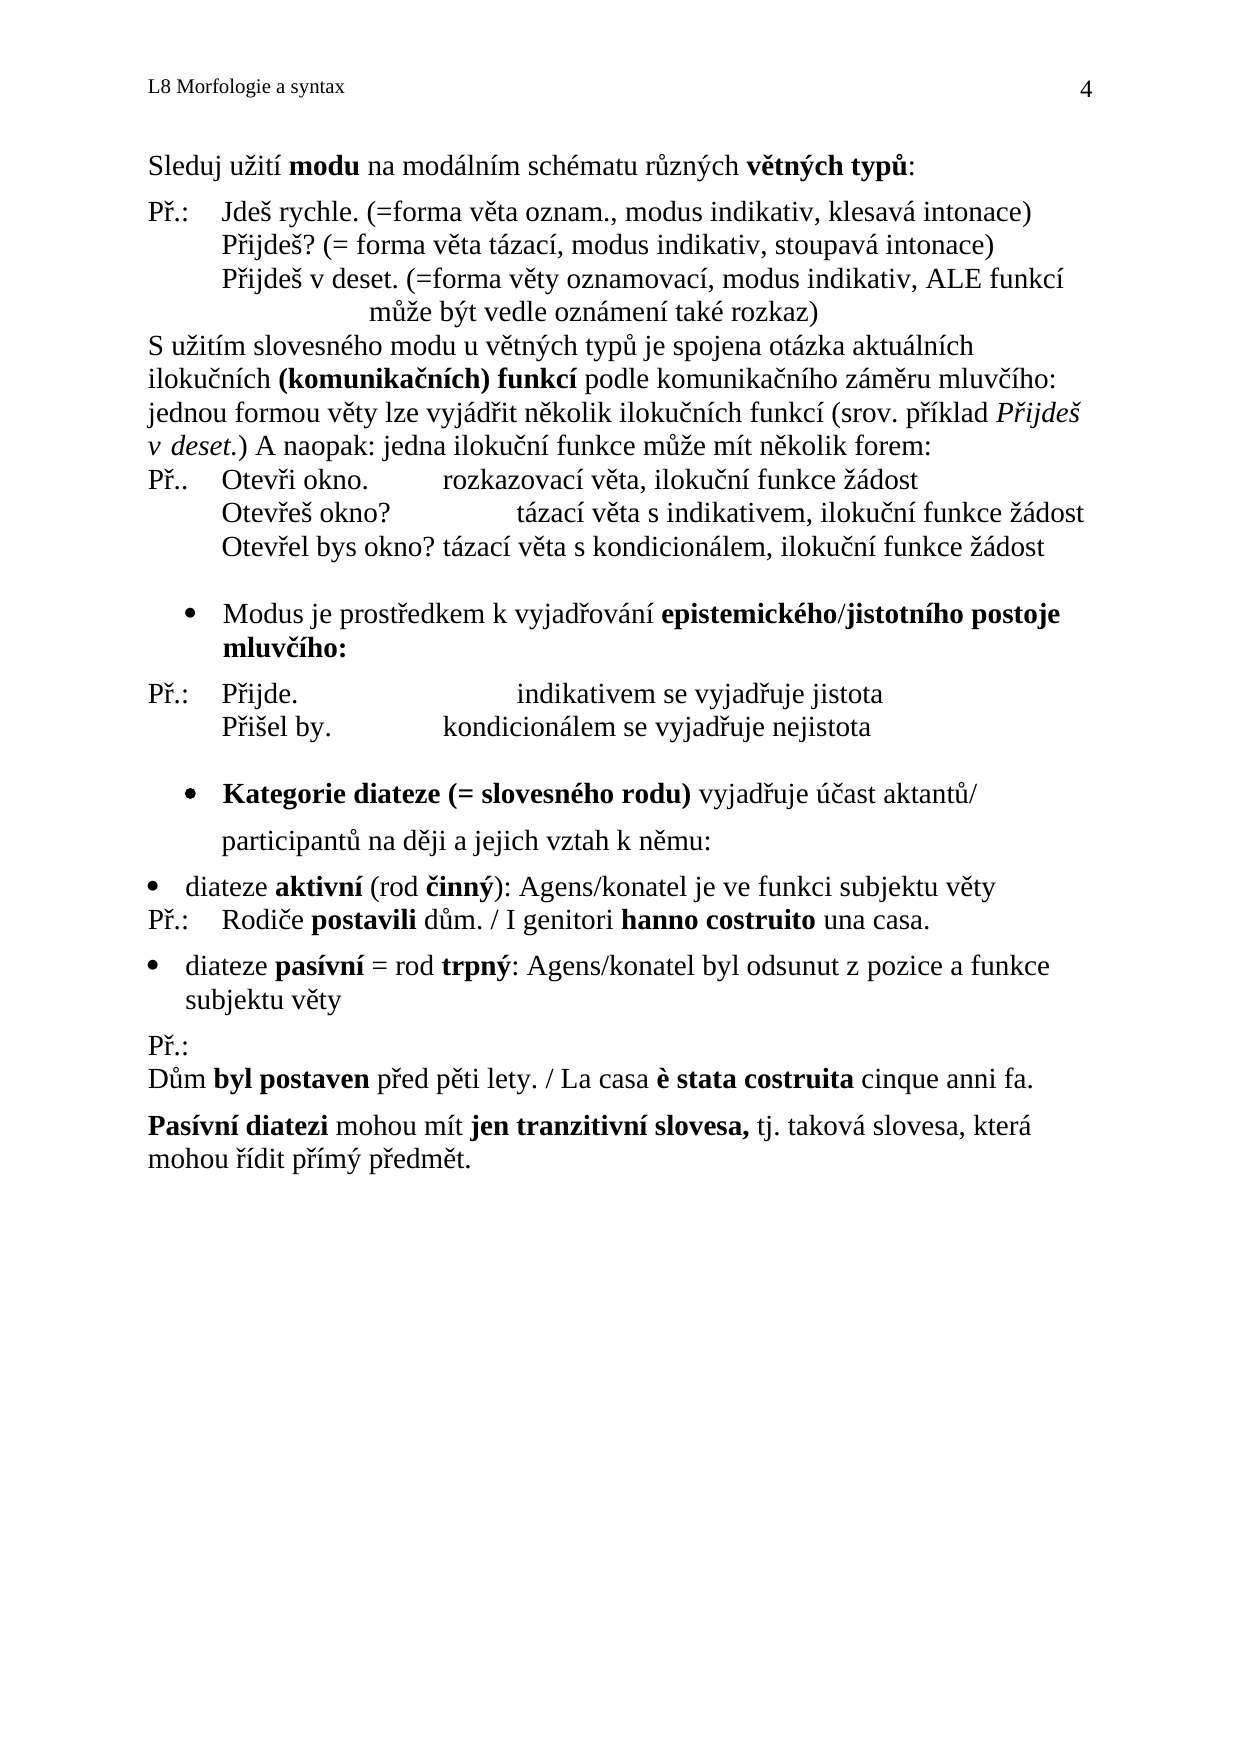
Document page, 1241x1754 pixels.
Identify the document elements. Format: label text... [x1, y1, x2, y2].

text Dům byl postaven před pěti lety. / La casa è stata costruita cinque anni fa. [148, 1062, 1093, 1095]
text S užitím slovesného modu u větných typů je spojena otázka aktuálních ilokučních (komunikačních) funkcí podle komunikačního záměru mluvčího: jednou formou věty lze vyjádřit několik ilokučních funkcí (srov. příklad Přijdeš v deset.) A naopak: jedna ilokuční funkce může mít několik forem: [148, 328, 1093, 462]
text Přijdeš v deset. (=forma věty oznamovací, modus indikativ, ALE funkcí může být vedle oznámení také rozkaz) [148, 261, 1093, 328]
text Př.: Rodiče postavili dům. / I genitori hanno costruito una casa. [148, 902, 1093, 936]
text Př.: [148, 1028, 1093, 1062]
list Modus je prostředkem k vyjadřování epistemického/jistotního postoje mluvčího: [185, 596, 1093, 663]
text Přijdeš? (= forma věta tázací, modus indikativ, stoupavá intonace) [148, 227, 1093, 261]
list Kategorie diateze (= slovesného rodu) vyjadřuje účast aktantů/ [185, 776, 1093, 810]
text Sleduj užití modu na modálním schématu různých větných typů: [148, 148, 1093, 181]
list diateze pasívní = rod trpný: Agens/konatel byl odsunut z pozice a funkce subjektu věty [148, 948, 1093, 1016]
text Přišel by. kondicionálem se vyjadřuje nejistota [148, 709, 1093, 743]
text Otevřel bys okno? tázací věta s kondicionálem, ilokuční funkce žádost [148, 529, 1093, 563]
text Př.. Otevři okno. rozkazovací věta, ilokuční funkce žádost [148, 462, 1093, 496]
text participantů na ději a jejich vztah k němu: [148, 823, 1093, 856]
text Př.: Jdeš rychle. (=forma věta oznam., modus indikativ, klesavá intonace) [148, 194, 1093, 227]
text Pasívní diatezi mohou mít jen tranzitivní slovesa, tj. taková slovesa, která mohou řídit přímý předmět. [148, 1108, 1093, 1175]
text Otevřeš okno? tázací věta s indikativem, ilokuční funkce žádost [148, 496, 1093, 529]
text Př.: Přijde. indikativem se vyjadřuje jistota [148, 676, 1093, 709]
list diateze aktivní (rod činný): Agens/konatel je ve funkci subjektu věty [148, 869, 1093, 902]
